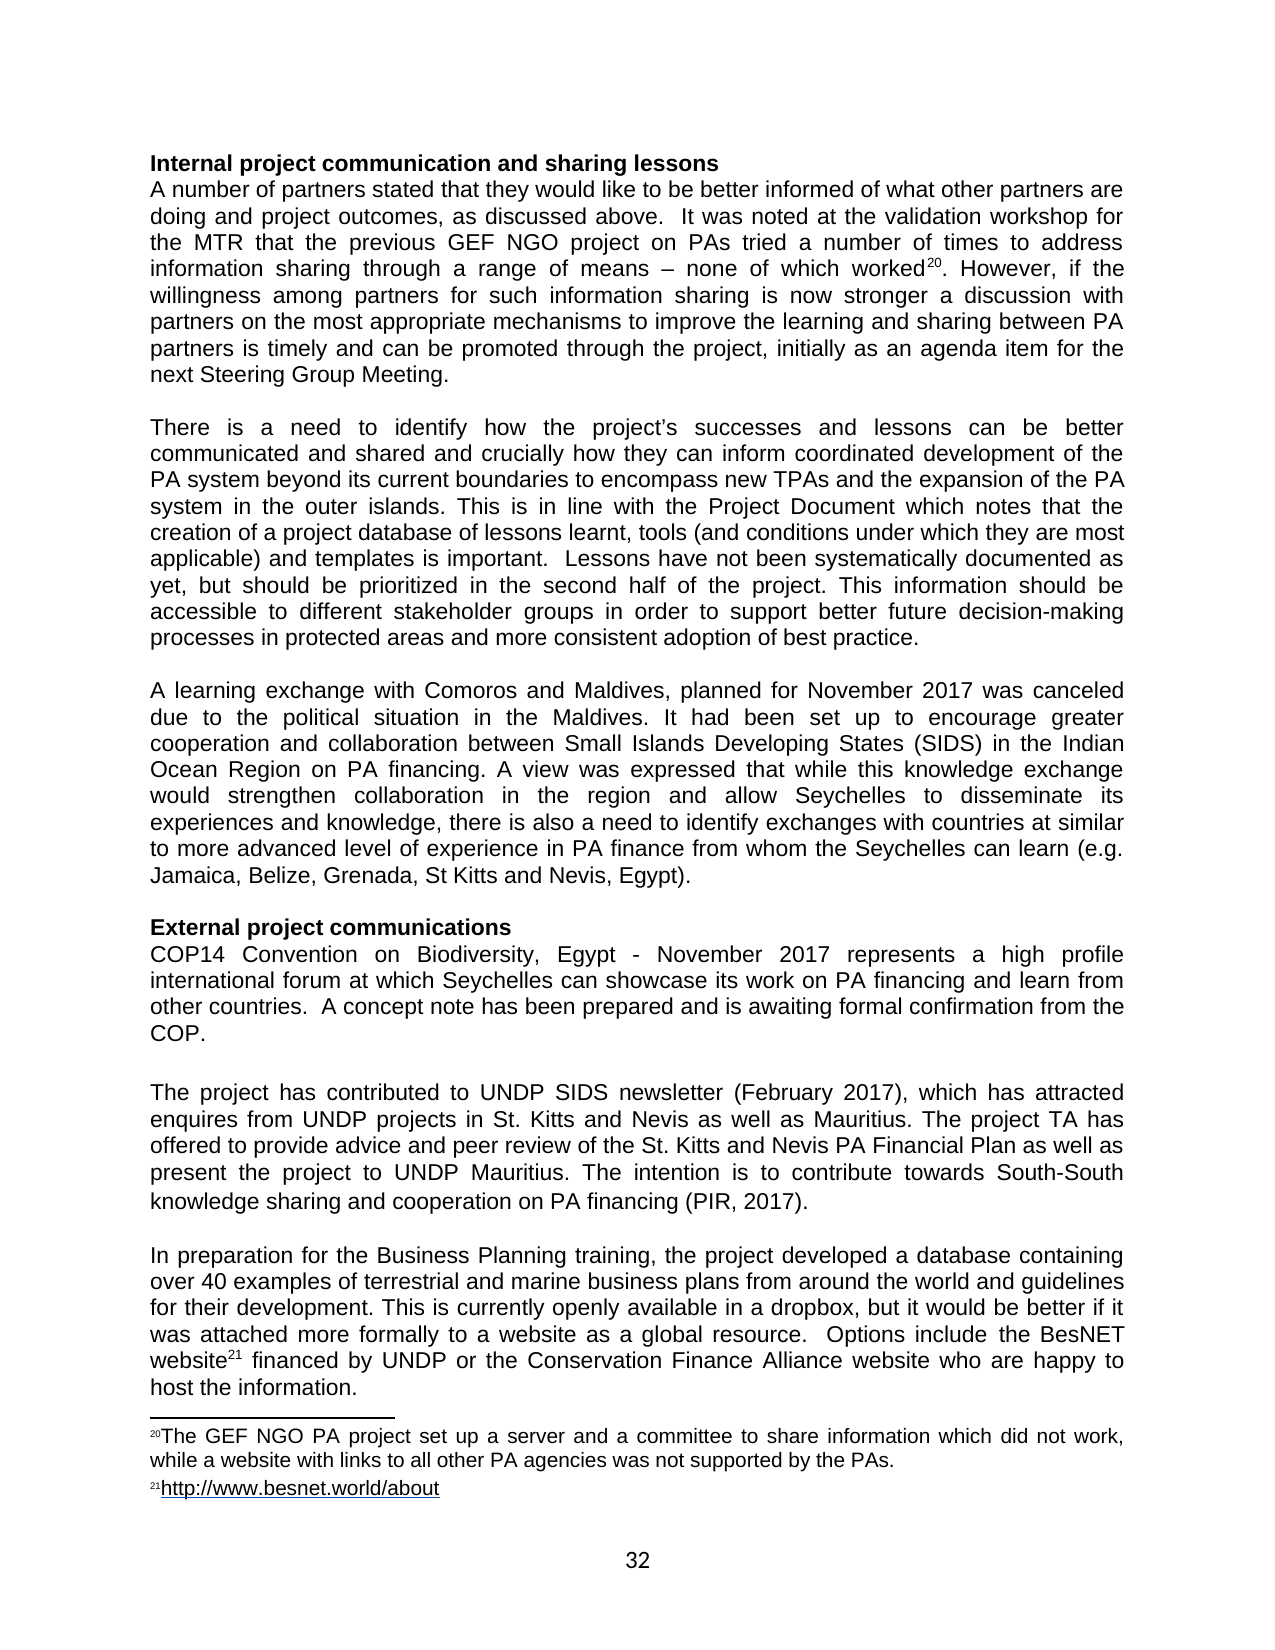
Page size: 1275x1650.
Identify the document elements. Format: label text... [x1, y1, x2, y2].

text Internal project communication and sharing lessons [150, 150, 1125, 176]
text COP14 Convention on Biodiversity, Egypt - November 2017 represents a high profile international forum at which Seychelles can showcase its work on PA financing and learn from other countries. A concept note has been prepared and is awaiting formal confirmation from the COP. [150, 941, 1125, 1046]
text The project has contributed to UNDP SIDS newsletter (February 2017), which has attracted enquires from UNDP projects in St. Kitts and Nevis as well as Mauritius. The project TA has offered to provide advice and peer review of the St. Kitts and Nevis PA Financial Plan as well as present the project to UNDP Mauritius. The intention is to contribute towards South-South knowledge sharing and cooperation on PA financing (PIR, 2017). [150, 1079, 1125, 1215]
text A learning exchange with Comoros and Maldives, planned for November 2017 was canceled due to the political situation in the Maldives. It had been set up to encourage greater cooperation and collaboration between Small Islands Developing States (SIDS) in the Indian Ocean Region on PA financing. A view was expressed that while this knowledge exchange would strengthen collaboration in the region and allow Seychelles to disseminate its experiences and knowledge, there is also a need to identify exchanges with countries at similar to more advanced level of experience in PA finance from whom the Seychelles can learn (e.g. Jamaica, Belize, Grenada, St Kitts and Nevis, Egypt). [150, 677, 1125, 888]
text A number of partners stated that they would like to be better informed of what other partners are doing and project outcomes, as discussed above. It was noted at the validation workshop for the MTR that the previous GEF NGO project on PAs tried a number of times to address information sharing through a range of means – none of which worked. However, if the willingness among partners for such information sharing is now stronger a discussion with partners on the most appropriate mechanisms to improve the learning and sharing between PA partners is timely and can be promoted through the project, initially as an agenda item for the next Steering Group Meeting. [150, 176, 1125, 387]
text There is a need to identify how the project’s successes and lessons can be better communicated and shared and crucially how they can inform coordinated development of the PA system beyond its current boundaries to encompass new TPAs and the expansion of the PA system in the outer islands. This is in line with the Project Document which notes that the creation of a project database of lessons learnt, tools (and conditions under which they are most applicable) and templates is important. Lessons have not been systematically documented as yet, but should be prioritized in the second half of the project. This information should be accessible to different stakeholder groups in order to support better future decision-making processes in protected areas and more consistent adoption of best practice. [150, 413, 1125, 651]
text In preparation for the Business Planning training, the project developed a database containing over 40 examples of terrestrial and marine business plans from around the world and guidelines for their development. This is currently openly available in a dropbox, but it would be better if it was attached more formally to a website as a global resource. Options include the BesNET website financed by UNDP or the Conservation Finance Alliance website who are happy to host the information. [150, 1321, 1125, 1400]
text External project communications [150, 914, 1125, 941]
